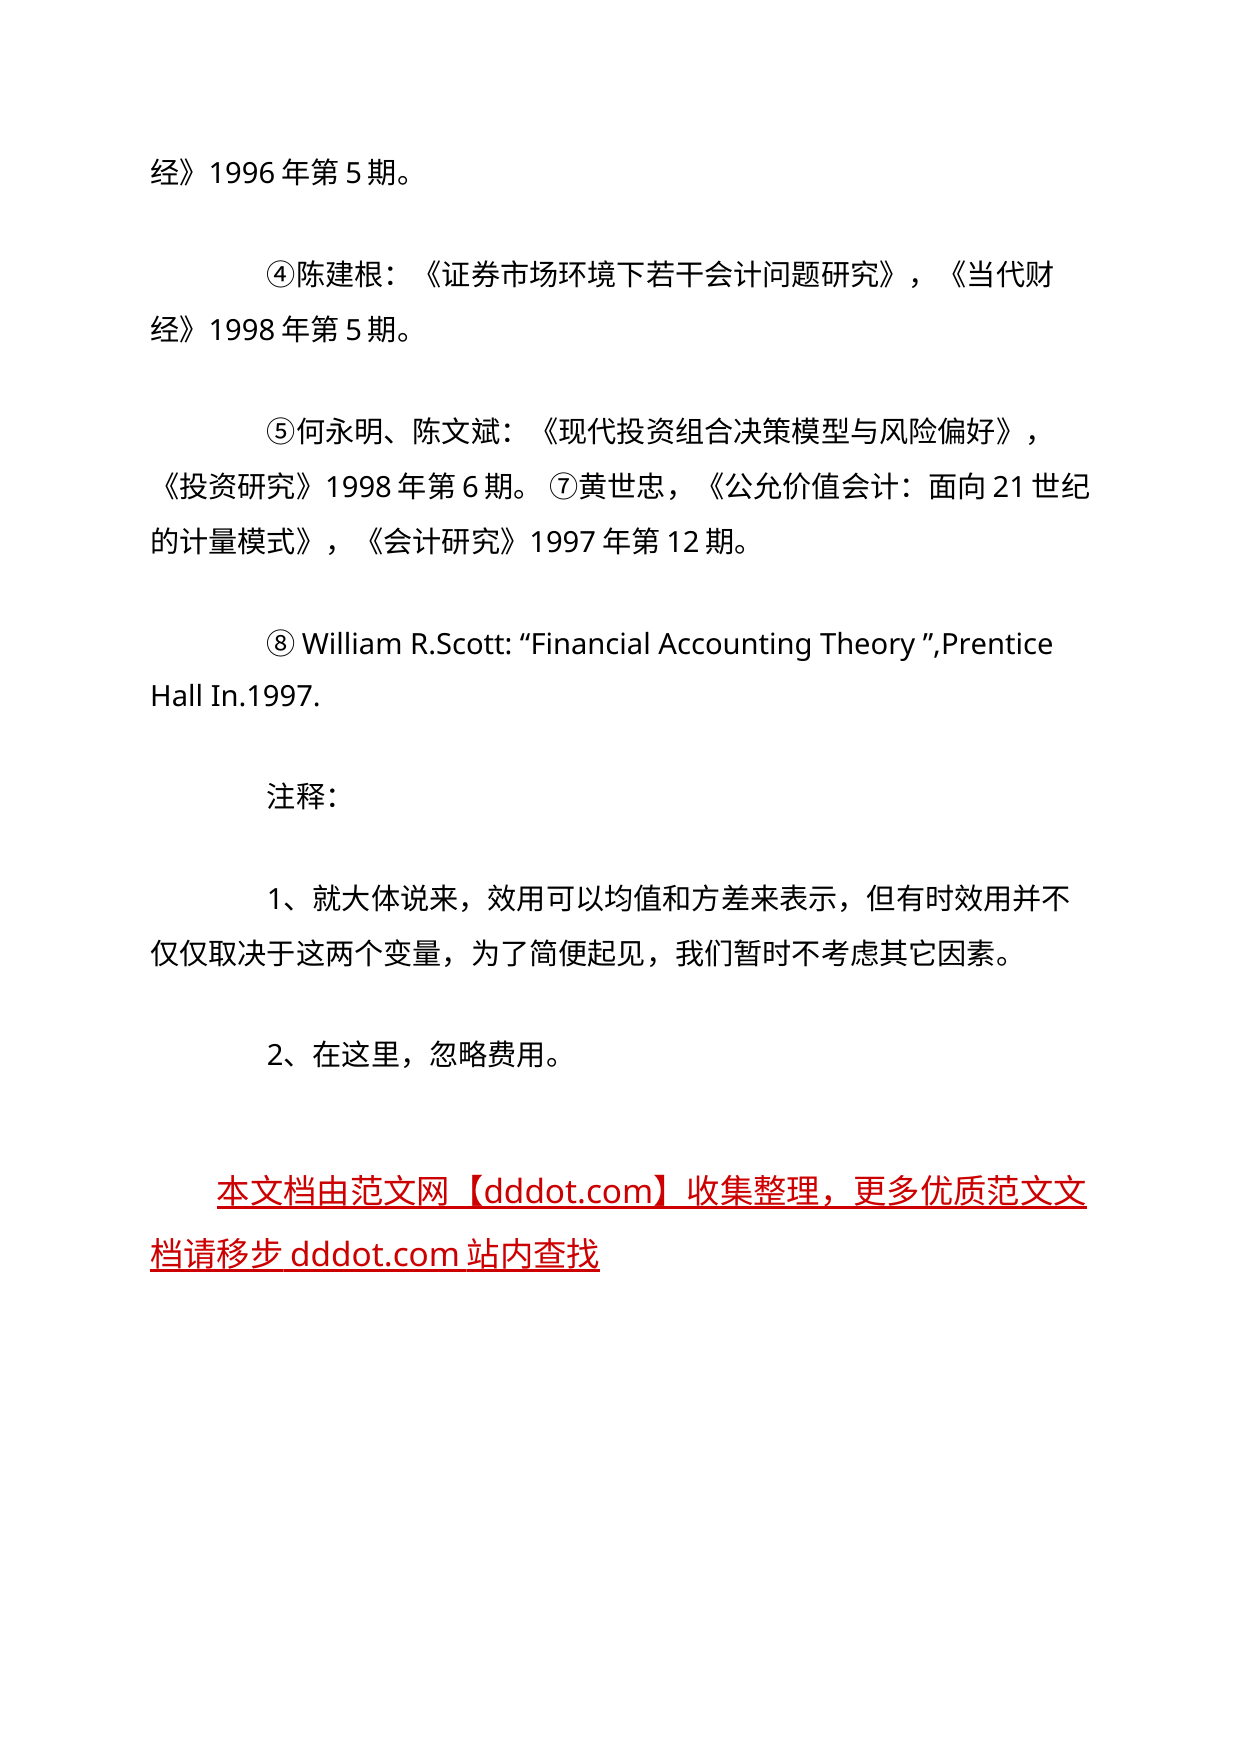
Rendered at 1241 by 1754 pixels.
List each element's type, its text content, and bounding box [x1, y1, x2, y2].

text ⑧William R.Scott: “Financial Accounting Theory ”,Prentice Hall In.1997. [150, 621, 1090, 715]
text ⑤何永明、陈文斌：《现代投资组合决策模型与风险偏好》，《投资研究》1998年第6期。 ⑦黄世忠，《公允价值会计：面向21世纪的计量模式》，《会计研究》1997年第12期。 [150, 409, 1090, 561]
text ④陈建根：《证券市场环境下若干会计问题研究》，《当代财经》1998年第5期。 [150, 252, 1090, 349]
text 注释： [150, 773, 1090, 816]
text 2、在这里，忽略费用。 [150, 1032, 1090, 1074]
text 1、就大体说来，效用可以均值和方差来表示，但有时效用并不仅仅取决于这两个变量，为了简便起见，我们暂时不考虑其它因素。 [150, 875, 1090, 972]
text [150, 150, 1090, 192]
text 本文档由范文网【dddot.com】收集整理，更多优质范文文档请移步dddot.com站内查找 [150, 1165, 1090, 1276]
